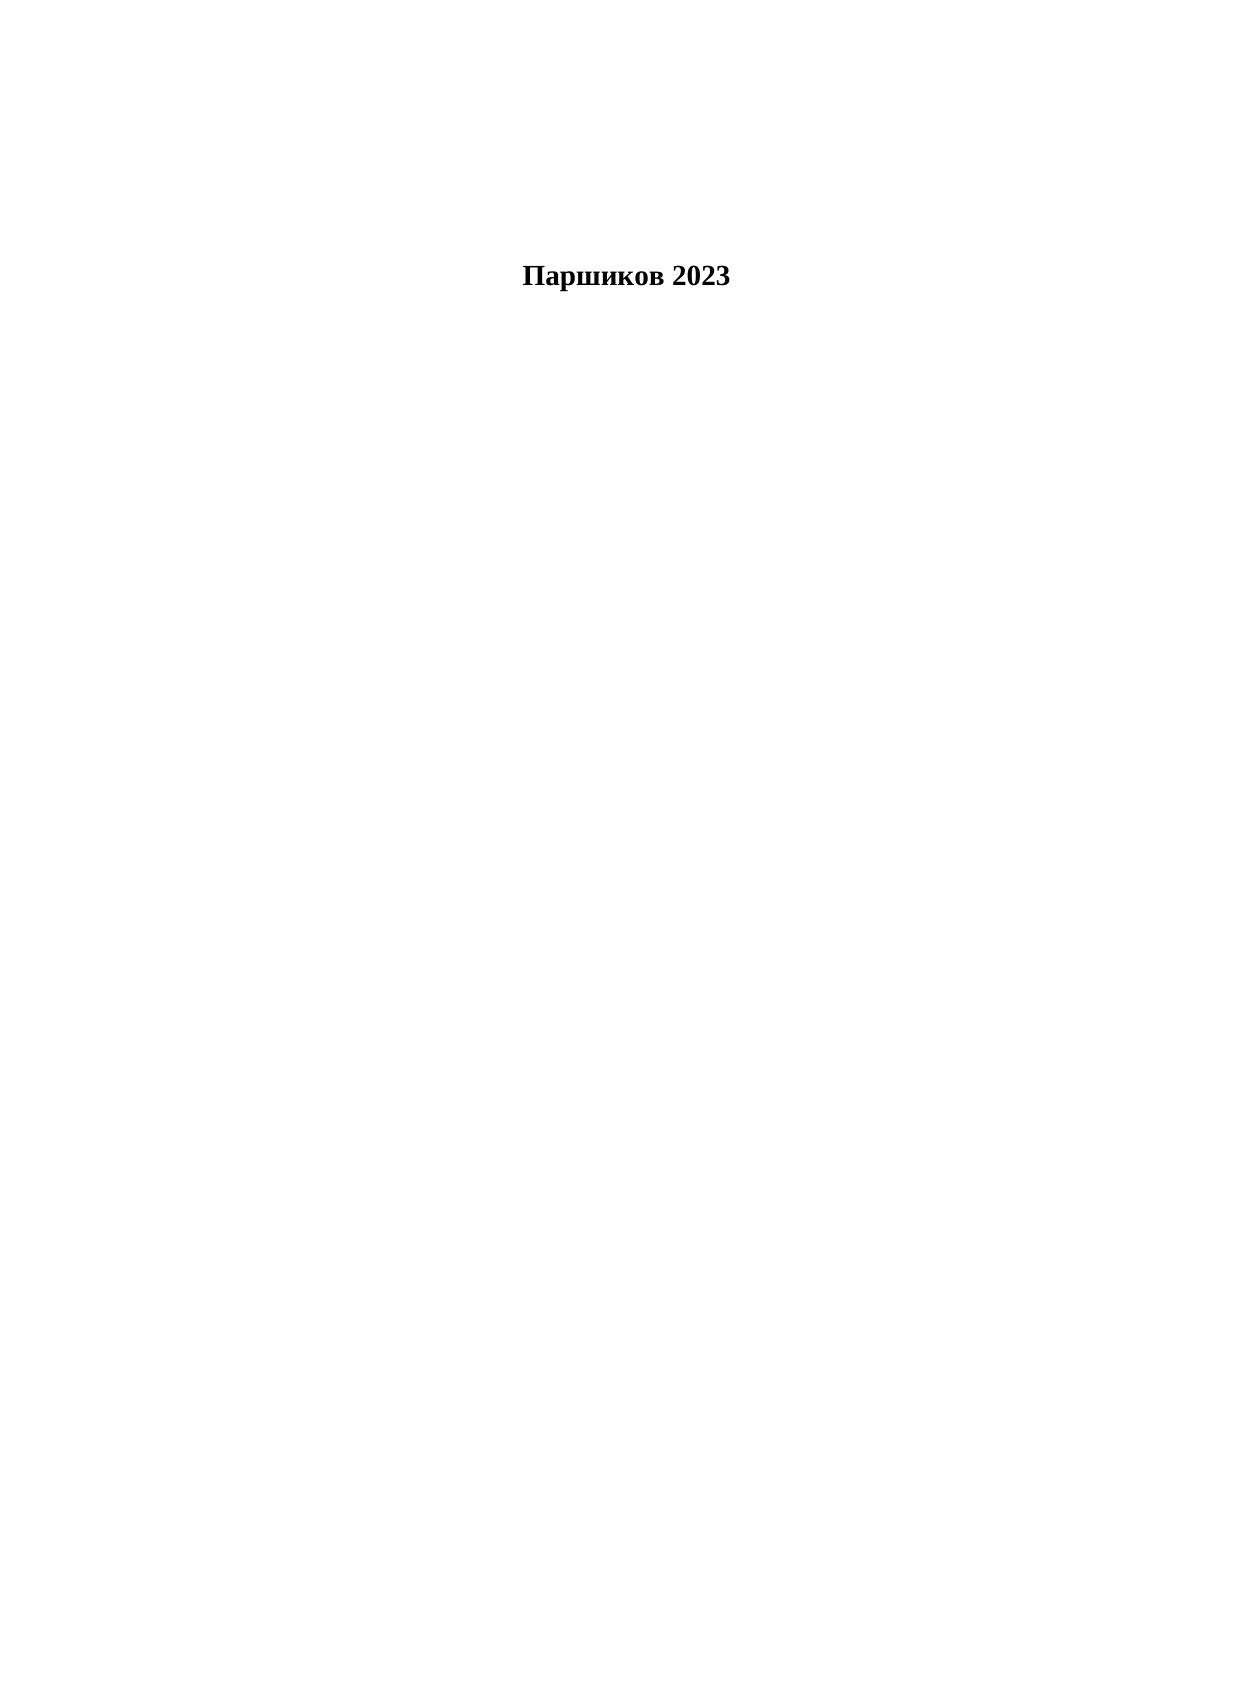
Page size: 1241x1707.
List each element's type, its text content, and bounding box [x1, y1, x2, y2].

text ​Паршиков‌ 2023‌​ [162, 258, 1090, 291]
